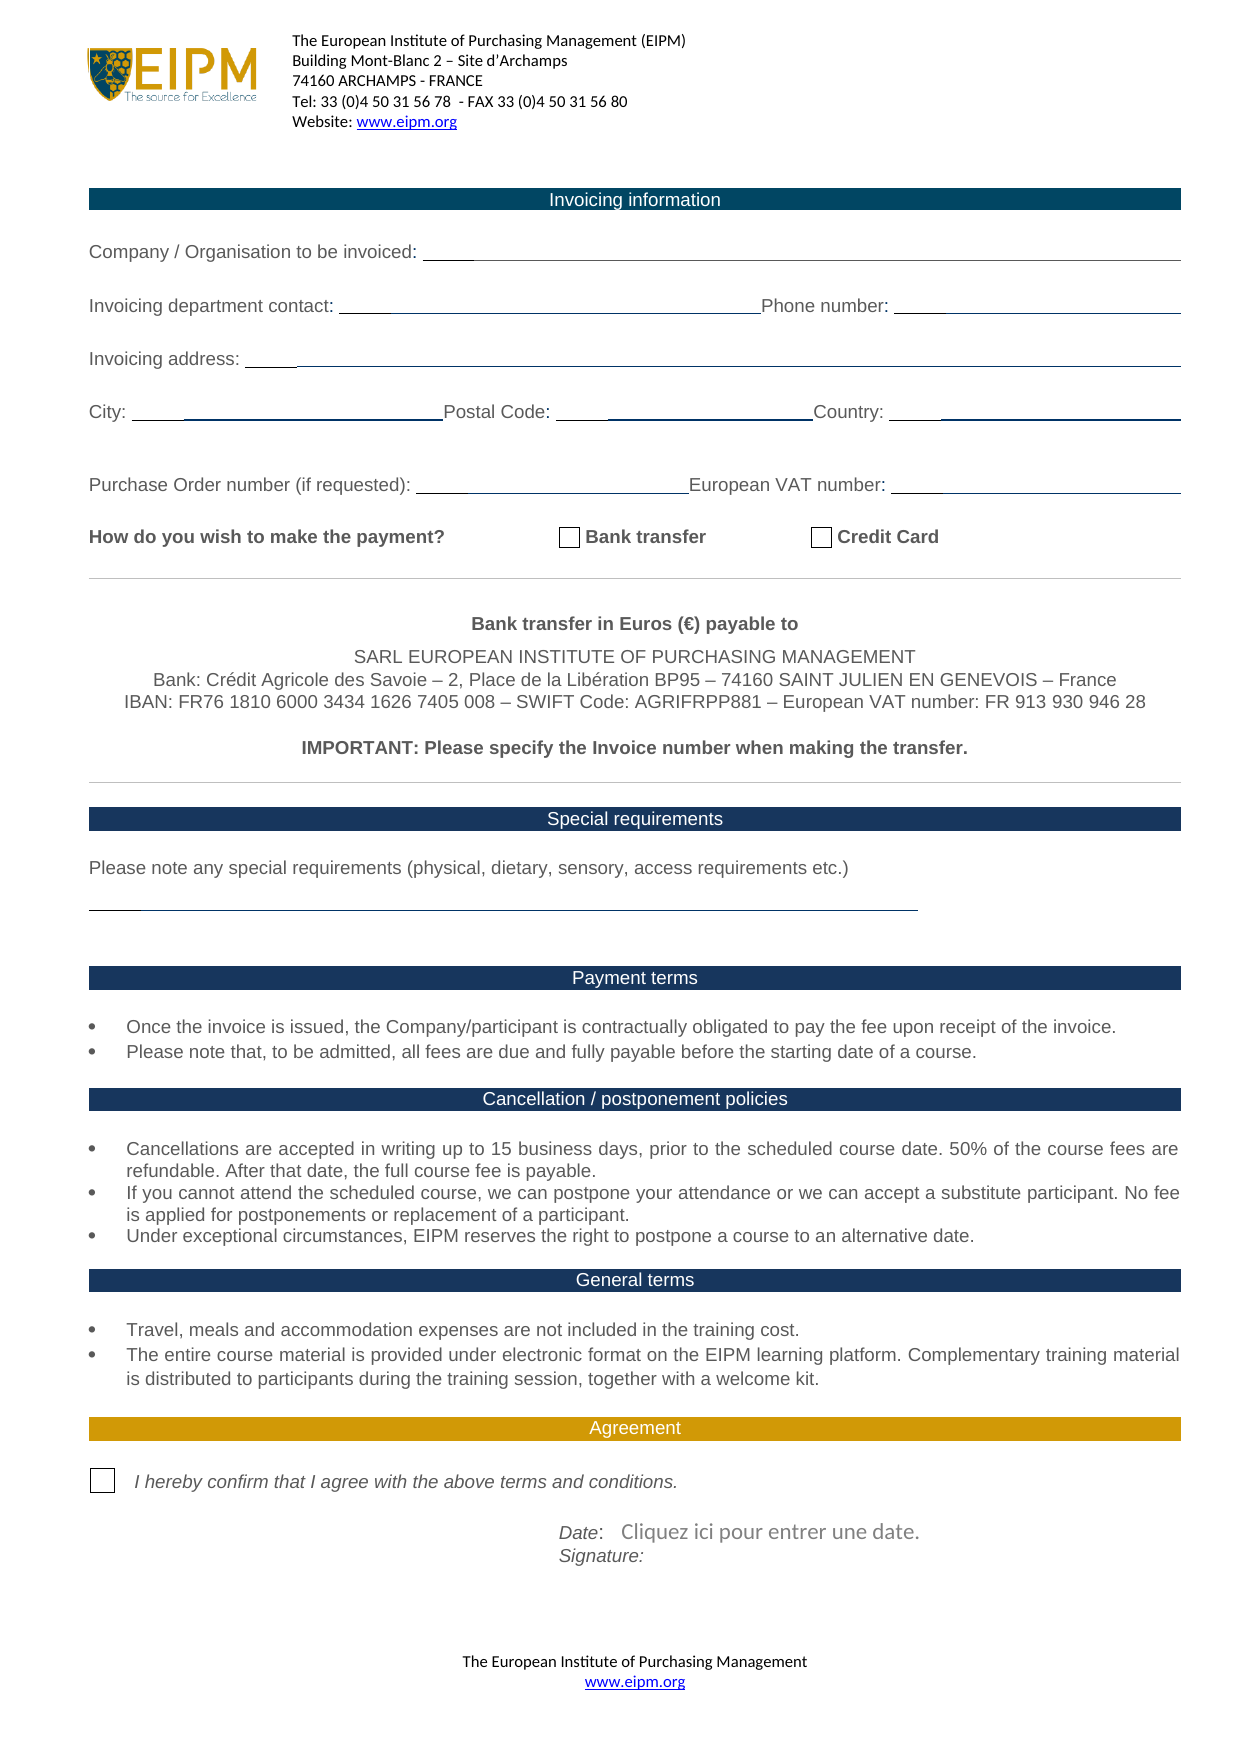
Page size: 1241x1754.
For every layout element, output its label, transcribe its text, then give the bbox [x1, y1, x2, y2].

text Special requirements [89, 807, 1181, 831]
text City: Postal Code: Country: [89, 399, 1181, 444]
list Under exceptional circumstances, EIPM reserves the right to postpone a course to an alternative date. [89, 1225, 1181, 1247]
picture [107, 53, 116, 64]
text How do you wish to make the payment? Bank transfer Credit Card [89, 525, 1181, 548]
text Cancellation / postponement policies [89, 1088, 1181, 1111]
text IBAN: FR76 1810 6000 3434 1626 7405 008 – SWIFT Code: AGRIFRPP881 – European VAT number: FR 913 930 946 28 [89, 691, 1181, 712]
text IMPORTANT: Please specify the Invoice number when making the transfer. [89, 737, 1181, 758]
picture [106, 79, 120, 90]
text Date: [89, 1517, 1181, 1545]
list Cancellations are accepted in writing up to 15 business days, prior to the scheduled course date. 50% of the course fees are refundable. After that date, the full course fee is payable. [89, 1137, 1181, 1181]
text SARL EUROPEAN INSTITUTE OF PURCHASING MANAGEMENT [89, 645, 1181, 668]
list Travel, meals and accommodation expenses are not included in the training cost. [89, 1318, 1181, 1340]
text Invoicing address: [89, 346, 1181, 369]
picture [113, 61, 120, 67]
text General terms [89, 1269, 1181, 1292]
list Once the invoice is issued, the Company/participant is contractually obligated to pay the fee upon receipt of the invoice. [89, 1016, 1181, 1038]
text Please note any special requirements (physical, dietary, sensory, access requirements etc.) [89, 857, 1181, 879]
text Payment terms [89, 966, 1181, 990]
text Purchase Order number (if requested): European VAT number: [89, 473, 1181, 496]
text Company / Organisation to be invoiced: [89, 239, 1181, 263]
text I hereby confirm that I agree with the above terms and conditions. [89, 1467, 1181, 1493]
text Signature: [89, 1545, 1181, 1567]
text Bank transfer in Euros (€) payable to [89, 610, 1181, 634]
list Please note that, to be admitted, all fees are due and fully payable before the starting date of a course. [89, 1041, 1181, 1063]
text Bank: Crédit Agricole des Savoie – 2, Place de la Libération BP95 – 74160 SAINT JULIEN EN GENEVOIS – France [89, 668, 1181, 691]
list The entire course material is provided under electronic format on the EIPM learning platform. Complementary training material is distributed to participants during the training session, together with a welcome kit. [89, 1343, 1181, 1390]
text Invoicing department contact: Phone number: [89, 292, 1181, 316]
picture [90, 48, 257, 101]
text Agreement [89, 1417, 1181, 1441]
list If you cannot attend the scheduled course, we can postpone your attendance or we can accept a substitute participant. No fee is applied for postponements or replacement of a participant. [89, 1181, 1181, 1225]
text Invoicing information [89, 188, 1181, 210]
